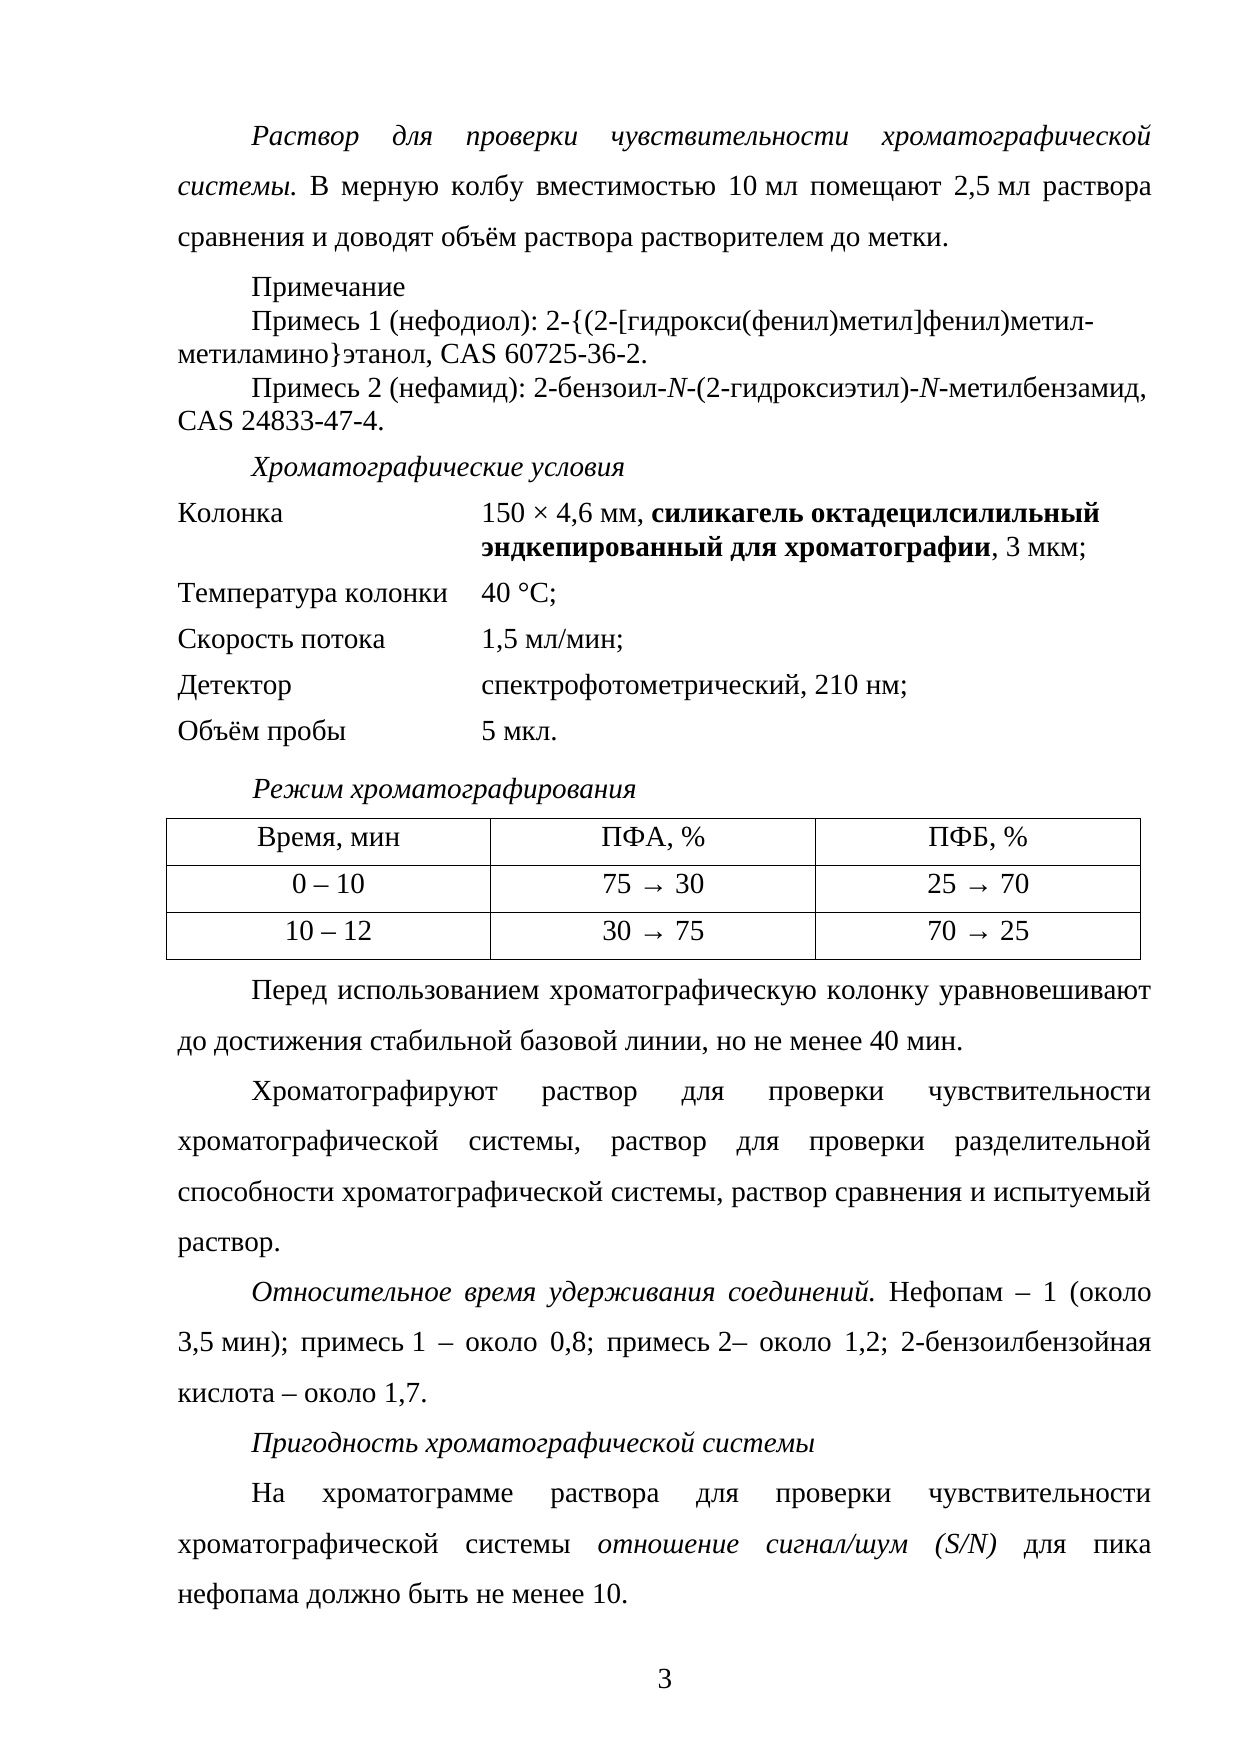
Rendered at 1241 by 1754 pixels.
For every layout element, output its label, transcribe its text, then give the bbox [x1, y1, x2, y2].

text Примесь 2 (нефамид): 2-бензоил-N-(2-гидроксиэтил)-N-метилбензамид, CAS 24833-47-4. [177, 370, 1152, 437]
table_header Время, мин [167, 819, 490, 865]
text На хроматограмме раствора для проверки чувствительности хроматографической системы отношение сигнал/шум (S/N) для пика нефопама должно быть не менее 10. [177, 1476, 1152, 1610]
text Относительное время удерживания соединений. Нефопам – 1 (около 3,5 мин); примесь 1 – около 0,8; примесь 2– около 1,2; 2-бензоилбензойная кислота – около 1,7. [177, 1274, 1152, 1408]
text Примесь 1 (нефодиол): 2-{(2-[гидрокси(фенил)метил]фенил)метил-метиламино}этанол, CAS 60725-36-2. [177, 303, 1152, 370]
text Хроматографируют раствор для проверки чувствительности хроматографической системы, раствор для проверки разделительной способности хроматографической системы, раствор сравнения и испытуемый раствор. [177, 1073, 1152, 1257]
table_header ПФА, % [491, 819, 815, 865]
table_cell 75 → 30 [491, 866, 815, 912]
table_header ПФБ, % [816, 819, 1140, 865]
text Примечание [177, 269, 1152, 303]
table_cell 30 → 75 [491, 913, 815, 959]
table_cell 5 мкл. [470, 713, 1140, 759]
table_cell 0 – 10 [167, 866, 490, 912]
text Перед использованием хроматографическую колонку уравновешивают до достижения стабильной базовой линии, но не менее 40 мин. [177, 972, 1152, 1056]
text Режим хроматографирования [177, 772, 1152, 805]
table_cell 1,5 мл/мин; [470, 621, 1140, 667]
table_cell Объём пробы [166, 713, 470, 759]
table_cell Температура колонки [166, 575, 470, 621]
table_cell 25 → 70 [816, 866, 1140, 912]
table_cell 40 °С; [470, 575, 1140, 621]
table_cell 10 – 12 [167, 913, 490, 959]
text Раствор для проверки чувствительности хроматографической системы. В мерную колбу вместимостью 10 мл помещают 2,5 мл раствора сравнения и доводят объём раствора растворителем до метки. [177, 118, 1152, 252]
table_cell Детектор [166, 667, 470, 713]
text Пригодность хроматографической системы [177, 1425, 1152, 1459]
text Хроматографические условия [177, 449, 1152, 483]
table_cell Скорость потока [166, 621, 470, 667]
table_cell спектрофотометрический, 210 нм; [470, 667, 1140, 713]
table_header Колонка [166, 495, 470, 575]
table_header 150 × 4,6 мм, силикагель октадецилсилильный эндкепированный для хроматографии, 3 мкм; [470, 495, 1140, 575]
table_cell 70 → 25 [816, 913, 1140, 959]
